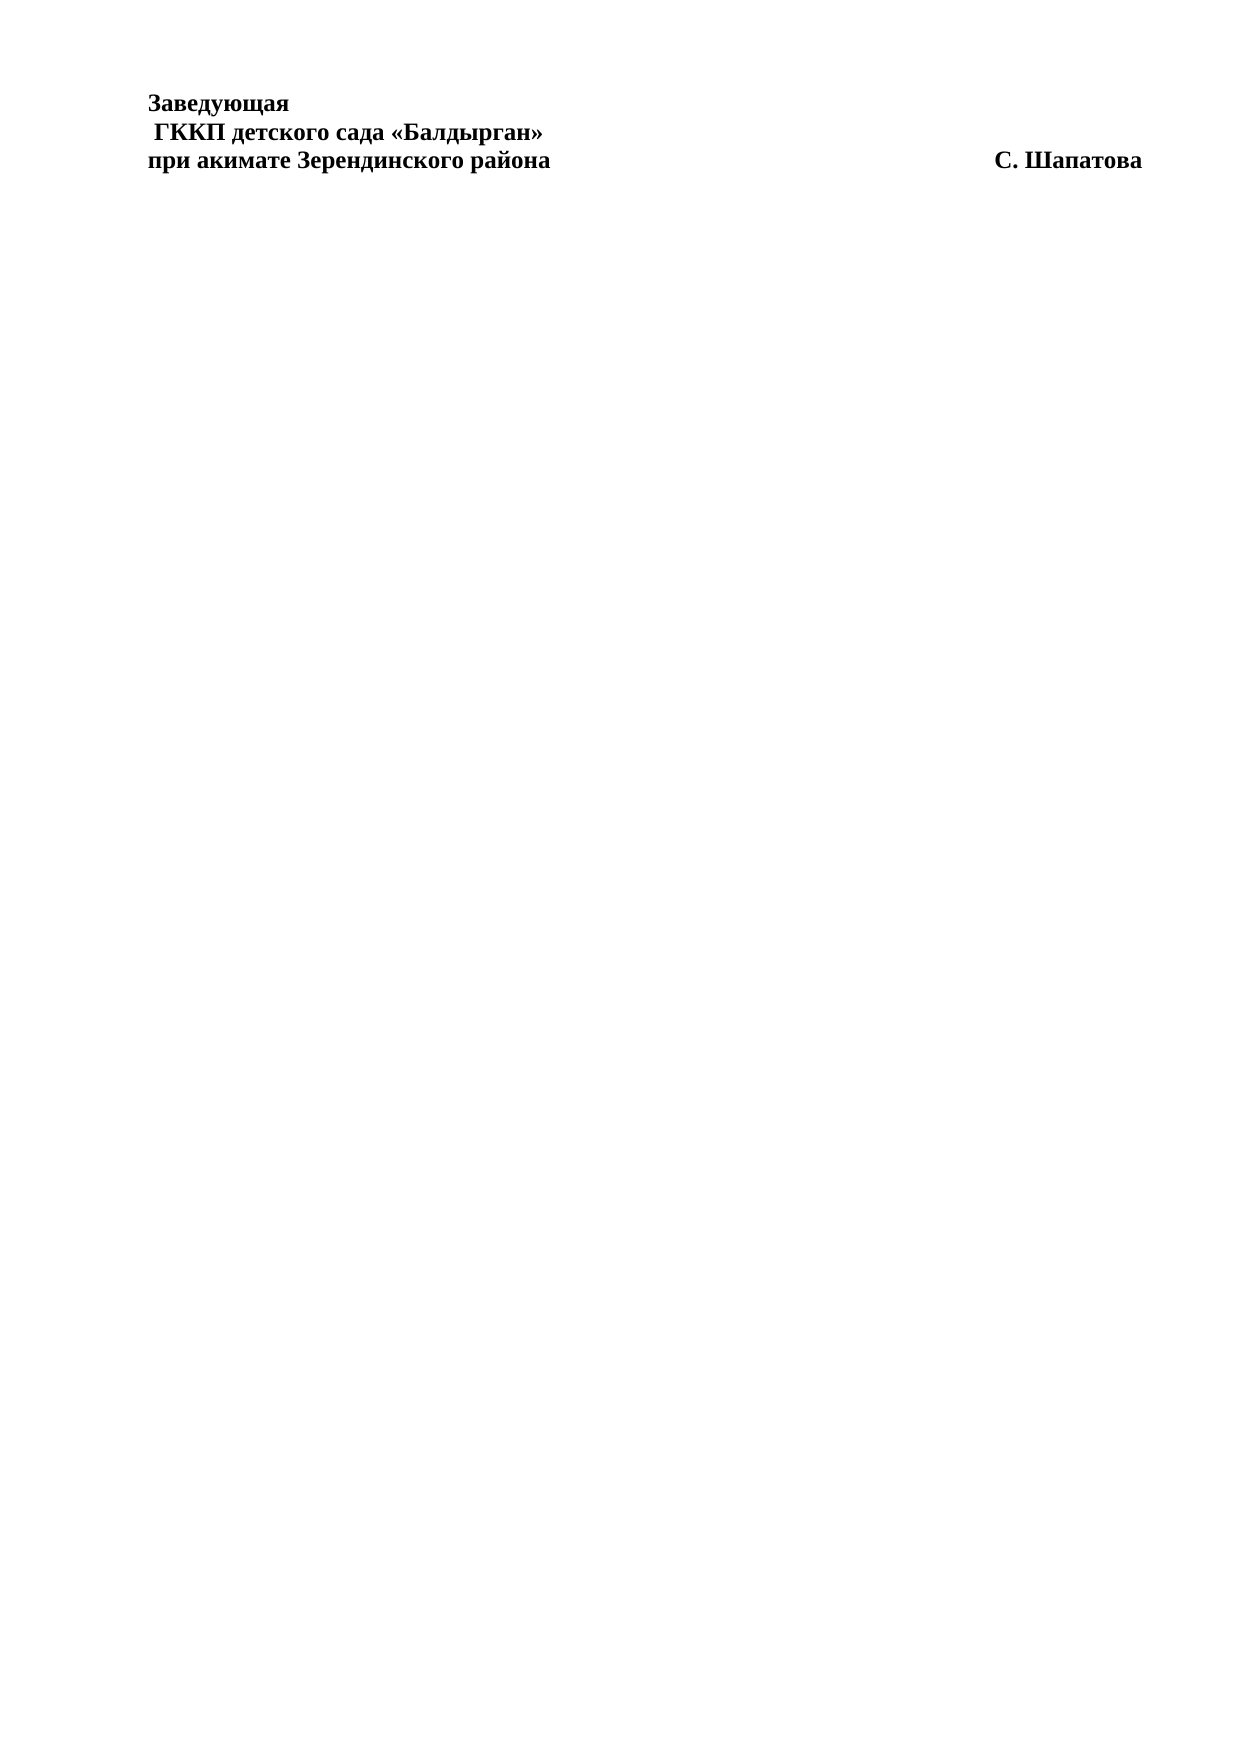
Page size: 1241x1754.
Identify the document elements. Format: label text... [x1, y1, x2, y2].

text Заведующая [148, 88, 1152, 117]
text при акимате Зерендинского района С. Шапатова [148, 145, 1152, 174]
text ГККП детского сада «Балдырган» [148, 117, 1152, 145]
